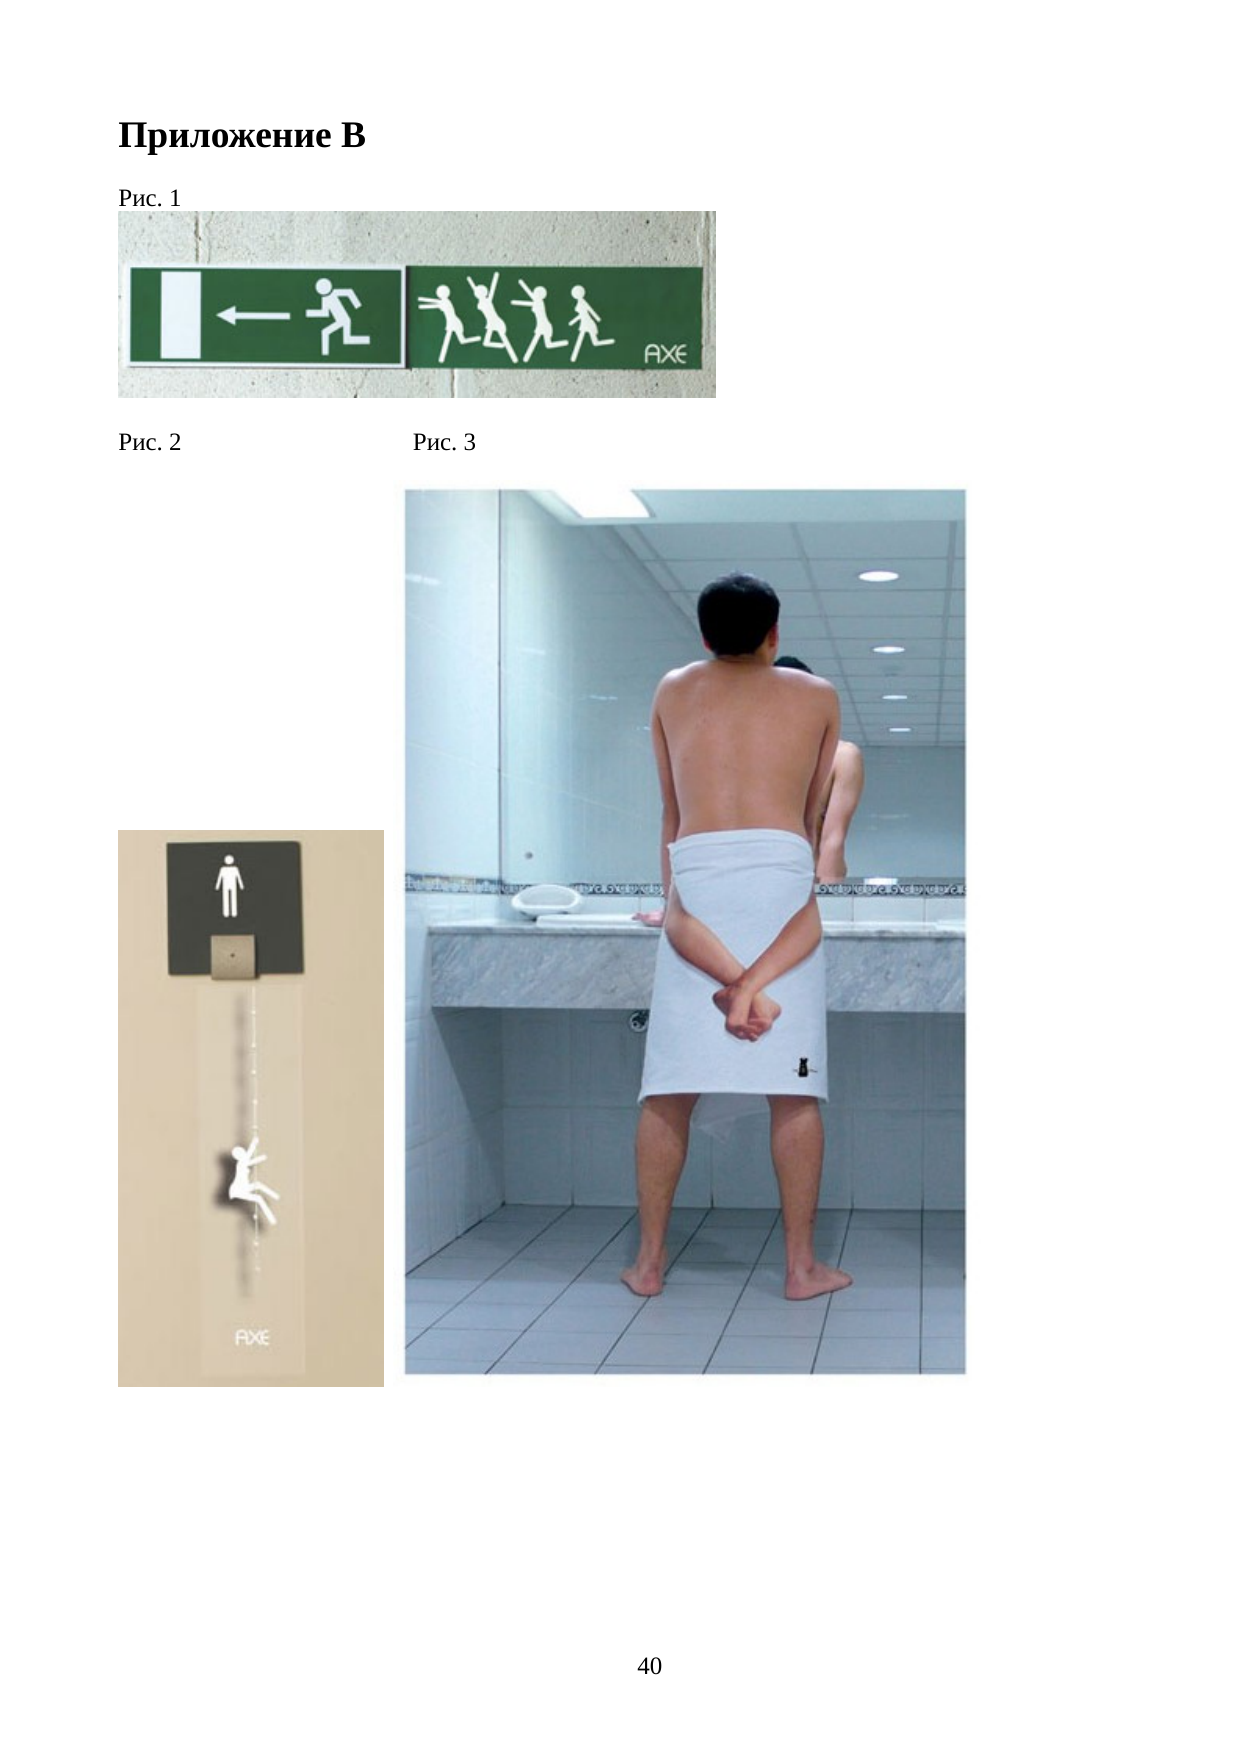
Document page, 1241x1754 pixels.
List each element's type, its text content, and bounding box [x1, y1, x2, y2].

picture [393, 480, 987, 1387]
subtitle Приложение В [118, 112, 1181, 156]
text Рис. 2 Рис. 3 [118, 427, 1181, 456]
text Рис. 1 [118, 183, 1181, 212]
picture [118, 211, 716, 398]
picture [118, 830, 384, 1387]
